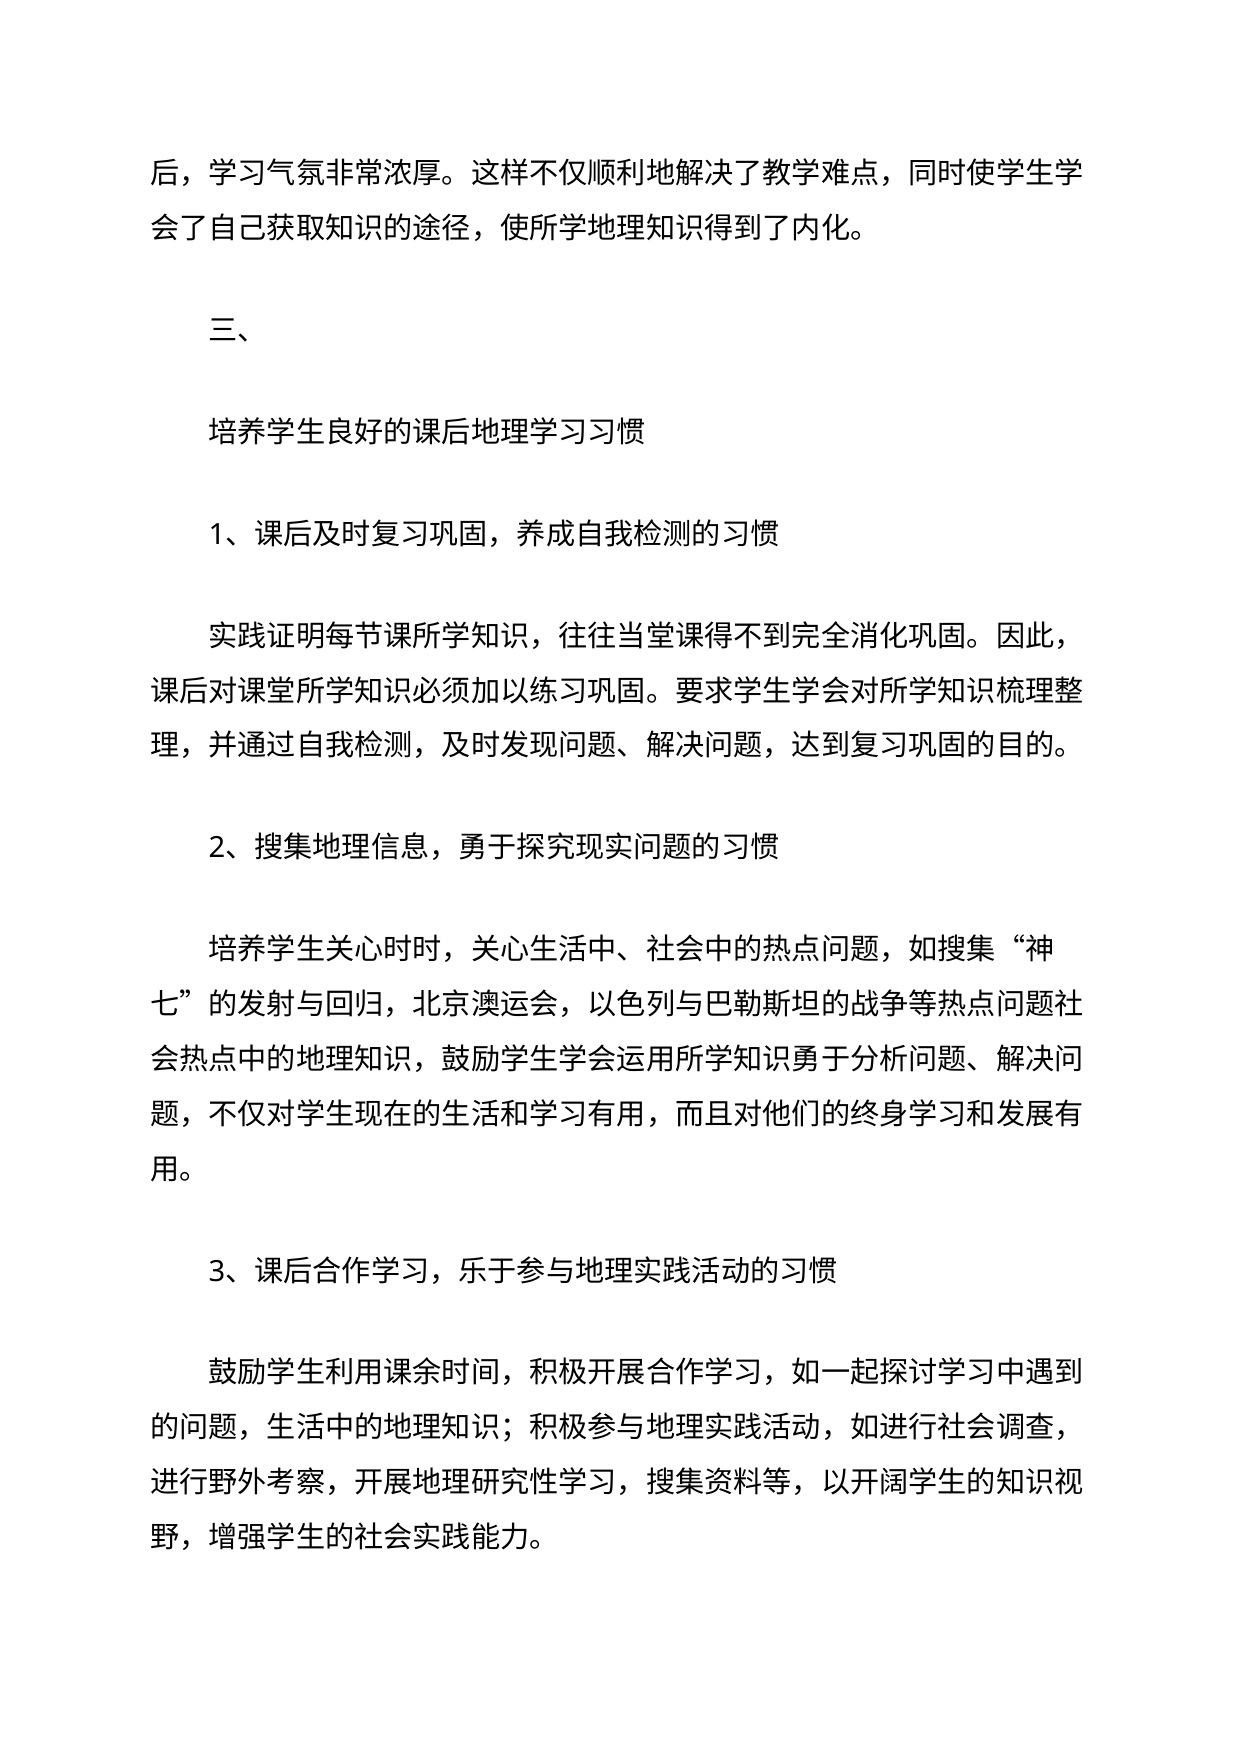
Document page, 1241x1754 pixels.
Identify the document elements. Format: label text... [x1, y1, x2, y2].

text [150, 150, 1090, 247]
text 鼓励学生利用课余时间，积极开展合作学习，如一起探讨学习中遇到的问题，生活中的地理知识；积极参与地理实践活动，如进行社会调查，进行野外考察，开展地理研究性学习，搜集资料等，以开阔学生的知识视野，增强学生的社会实践能力。 [150, 1349, 1090, 1556]
text 三、 [150, 307, 1090, 349]
text 2、搜集地理信息，勇于探究现实问题的习惯 [150, 824, 1090, 866]
text 培养学生良好的课后地理学习习惯 [150, 408, 1090, 451]
text 实践证明每节课所学知识，往往当堂课得不到完全消化巩固。因此，课后对课堂所学知识必须加以练习巩固。要求学生学会对所学知识梳理整理，并通过自我检测，及时发现问题、解决问题，达到复习巩固的目的。 [150, 612, 1090, 764]
text 1、课后及时复习巩固，养成自我检测的习惯 [150, 510, 1090, 553]
text 培养学生关心时时，关心生活中、社会中的热点问题，如搜集“神七”的发射与回归，北京澳运会，以色列与巴勒斯坦的战争等热点问题社会热点中的地理知识，鼓励学生学会运用所学知识勇于分析问题、解决问题，不仅对学生现在的生活和学习有用，而且对他们的终身学习和发展有用。 [150, 926, 1090, 1188]
text 3、课后合作学习，乐于参与地理实践活动的习惯 [150, 1247, 1090, 1289]
